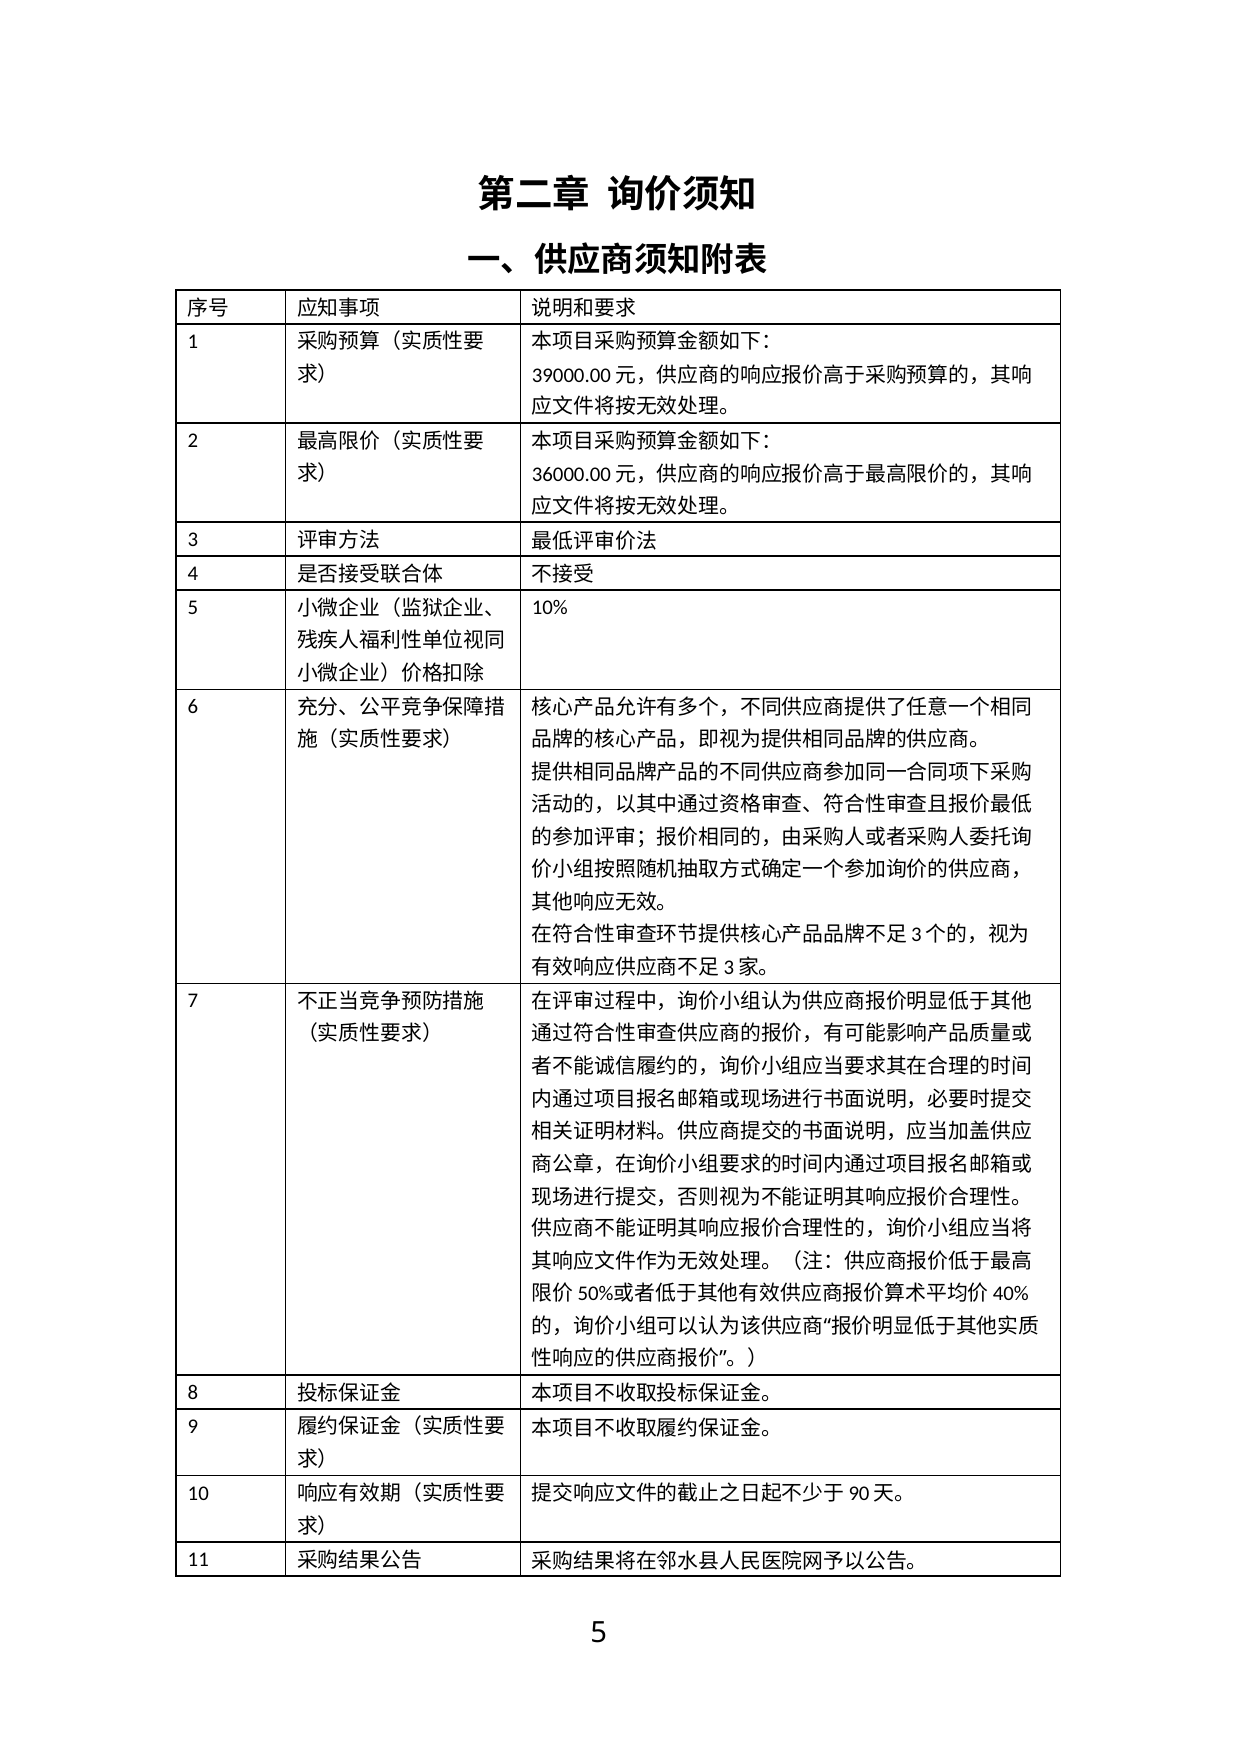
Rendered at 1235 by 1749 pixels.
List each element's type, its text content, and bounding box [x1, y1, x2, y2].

table_cell 6 [177, 690, 285, 982]
table_cell 是否接受联合体 [286, 557, 520, 589]
table_cell 小微企业（监狱企业、残疾人福利性单位视同小微企业）价格扣除 [286, 591, 520, 688]
table_cell 4 [177, 557, 285, 589]
table_header 应知事项 [286, 291, 520, 323]
table_cell 在评审过程中，询价小组认为供应商报价明显低于其他通过符合性审查供应商的报价，有可能影响产品质量或者不能诚信履约的，询价小组应当要求其在合理的时间内通过项目报名邮箱或现场进行书面说明，必要时提交相关证明材料。供应商提交的书面说明，应当加盖供应商公章，在询价小组要求的时间内通过项目报名邮箱或现场进行提交，否则视为不能证明其响应报价合理性。供应商不能证明其响应报价合理性的，询价小组应当将其响应文件作为无效处理。（注：供应商报价低于最高限价50%或者低于其他有效供应商报价算术平均价40%的，询价小组可以认为该供应商“报价明显低于其他实质性响应的供应商报价”。） [521, 984, 1060, 1374]
table_cell 投标保证金 [286, 1376, 520, 1408]
table_cell 1 [177, 325, 285, 422]
table_cell 不接受 [521, 557, 1060, 589]
text 一、供应商须知附表 [187, 224, 1047, 289]
table_cell 最高限价（实质性要求） [286, 424, 520, 521]
table_cell 本项目不收取投标保证金。 [521, 1376, 1060, 1408]
table_cell 本项目不收取履约保证金。 [521, 1410, 1060, 1475]
table_cell 8 [177, 1376, 285, 1408]
table_cell 9 [177, 1410, 285, 1475]
table_header 序号 [177, 291, 285, 323]
table_cell 提交响应文件的截止之日起不少于90天。 [521, 1476, 1060, 1541]
table_cell 采购预算（实质性要求） [286, 325, 520, 422]
table_cell 本项目采购预算金额如下： 39000.00元，供应商的响应报价高于采购预算的，其响应文件将按无效处理。 [521, 325, 1060, 422]
table_cell 核心产品允许有多个，不同供应商提供了任意一个相同品牌的核心产品，即视为提供相同品牌的供应商。 提供相同品牌产品的不同供应商参加同一合同项下采购活动的，以其中通过资格审查、符合性审查且报价最低的参加评审；报价相同的，由采购人或者采购人委托询价小组按照随机抽取方式确定一个参加询价的供应商，其他响应无效。 在符合性审查环节提供核心产品品牌不足3个的，视为有效响应供应商不足3家。 [521, 690, 1060, 982]
table_cell 评审方法 [286, 523, 520, 555]
table_cell 11 [177, 1543, 285, 1575]
table_cell 本项目采购预算金额如下： 36000.00元，供应商的响应报价高于最高限价的，其响应文件将按无效处理。 [521, 424, 1060, 521]
table_cell 最低评审价法 [521, 523, 1060, 555]
text 第二章 询价须知 [187, 159, 1047, 224]
table_cell 采购结果公告 [286, 1543, 520, 1575]
table_cell 充分、公平竞争保障措施（实质性要求） [286, 690, 520, 982]
table_cell 采购结果将在邻水县人民医院网予以公告。 [521, 1543, 1060, 1575]
table_cell 履约保证金（实质性要求） [286, 1410, 520, 1475]
table_cell 7 [177, 984, 285, 1374]
table_cell 3 [177, 523, 285, 555]
table_header 说明和要求 [521, 291, 1060, 323]
table_cell 10 [177, 1476, 285, 1541]
table_cell 10% [521, 591, 1060, 688]
table_cell 不正当竞争预防措施（实质性要求） [286, 984, 520, 1374]
table_cell 5 [177, 591, 285, 688]
table_cell 2 [177, 424, 285, 521]
table_cell 响应有效期（实质性要求） [286, 1476, 520, 1541]
